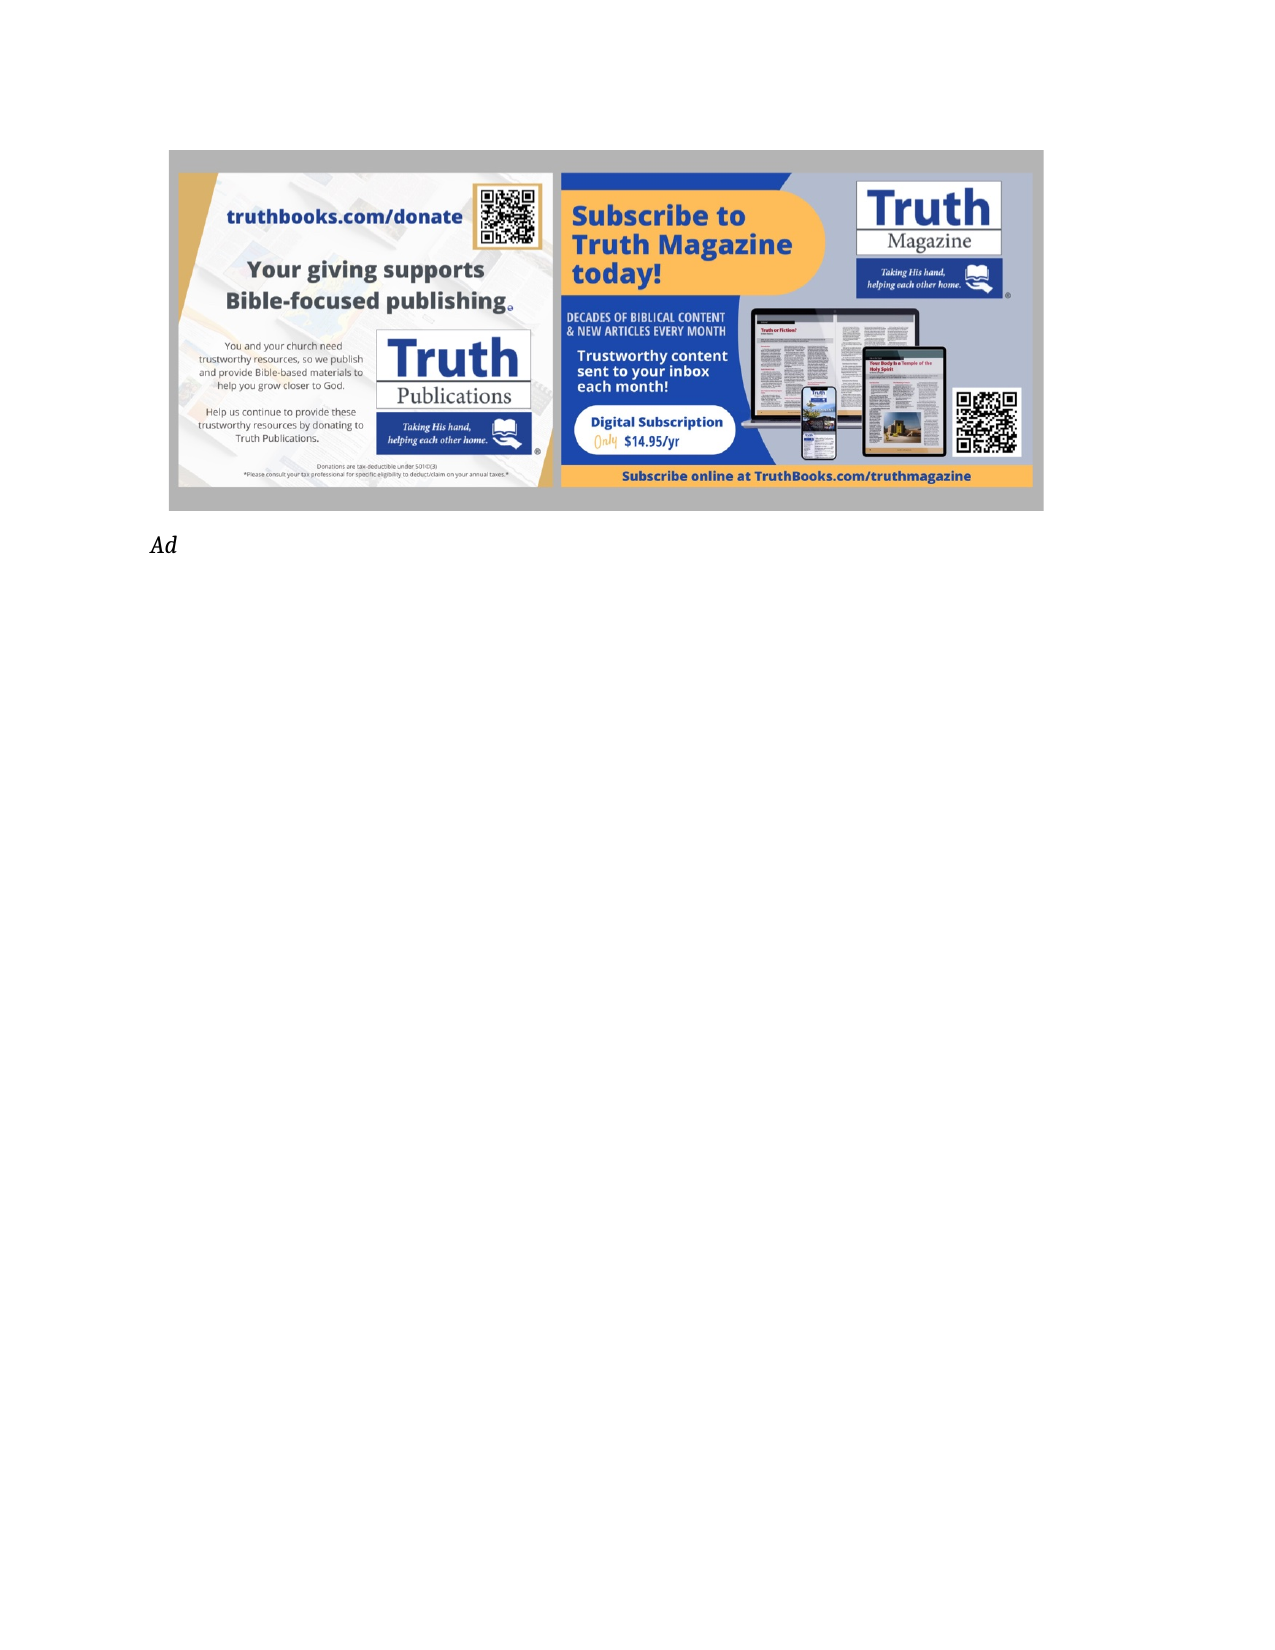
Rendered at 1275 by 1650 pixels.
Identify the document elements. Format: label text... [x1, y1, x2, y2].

picture [168, 150, 1044, 511]
text Ad [150, 531, 1125, 560]
